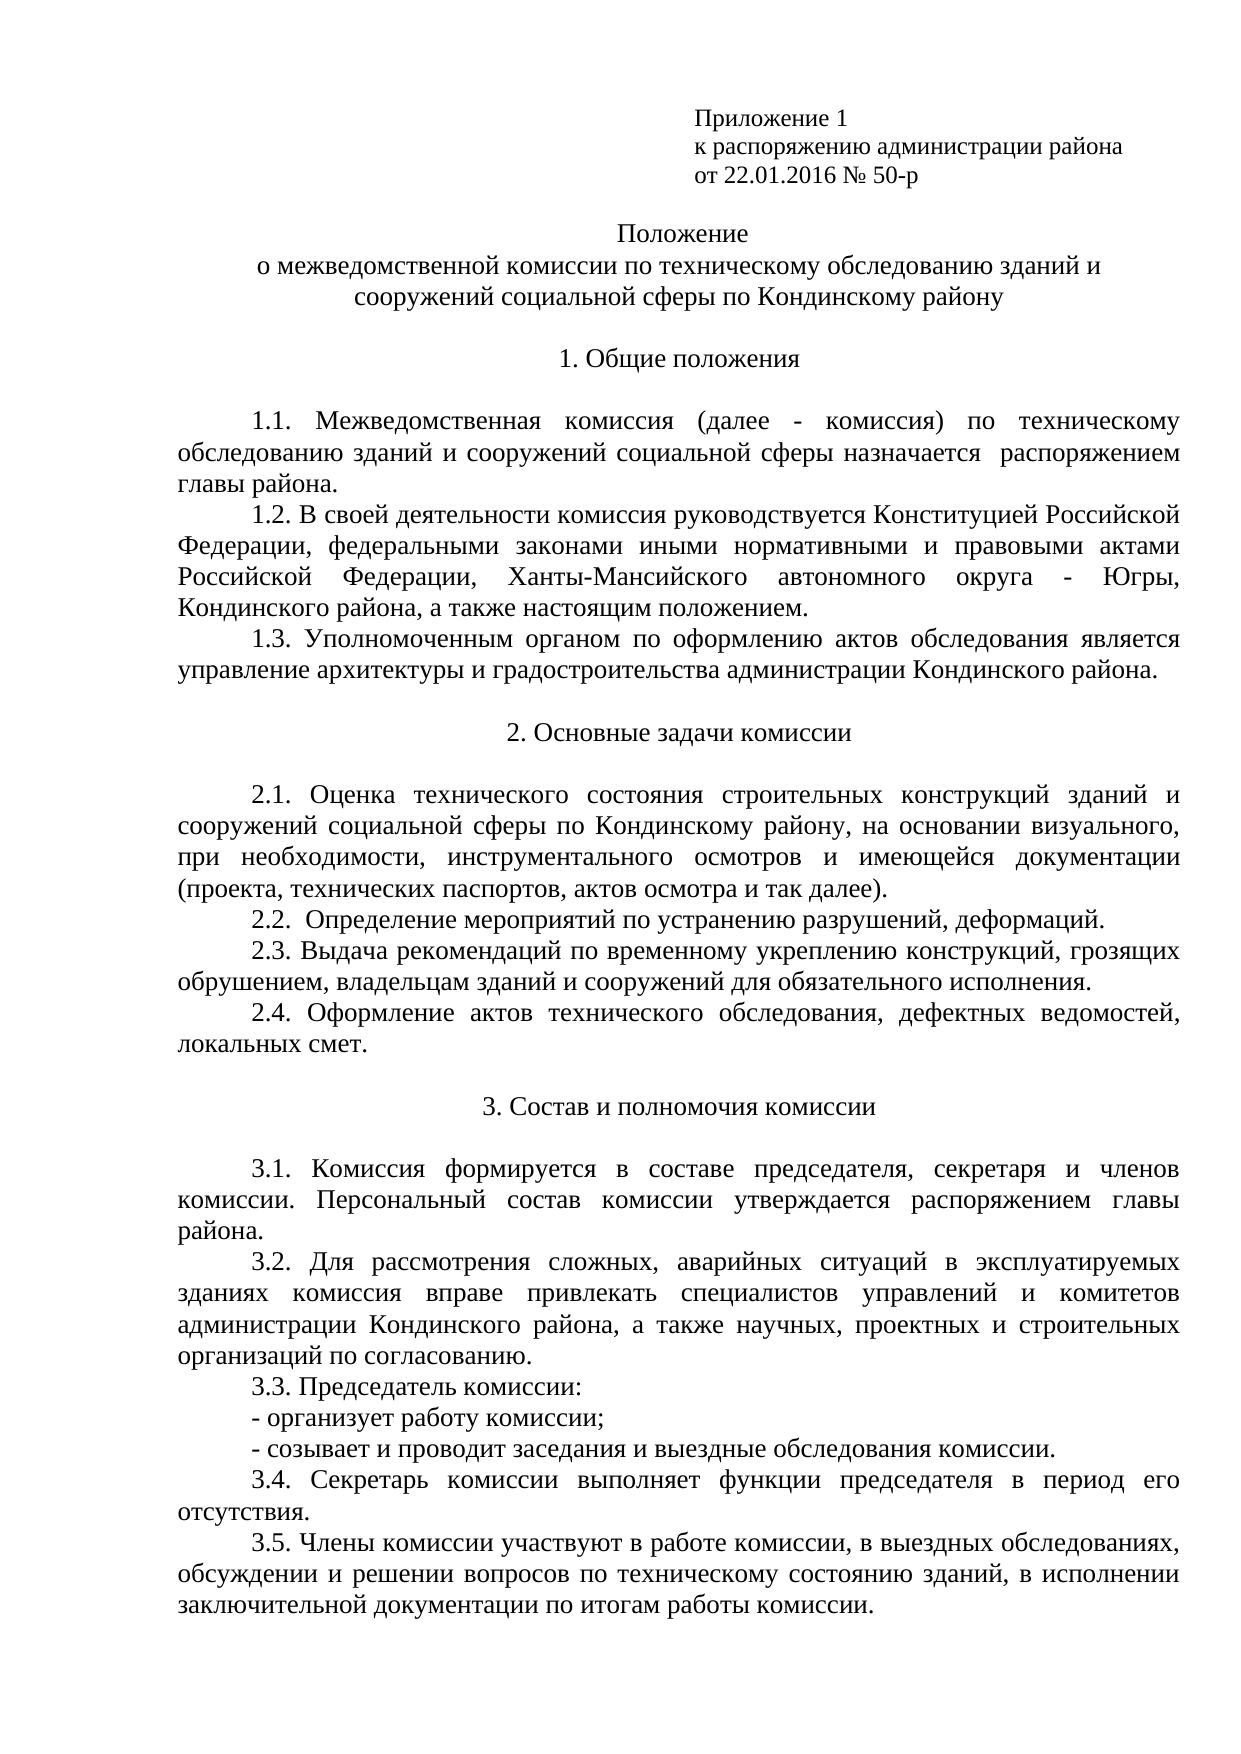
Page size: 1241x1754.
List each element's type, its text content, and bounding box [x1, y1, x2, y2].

text - созывает и проводит заседания и выездные обследования комиссии. [177, 1432, 1181, 1463]
text о межведомственной комиссии по техническому обследованию зданий и [177, 249, 1181, 280]
text сооружений социальной сферы по Кондинскому району [177, 280, 1181, 311]
text 3.3. Председатель комиссии: [177, 1370, 1181, 1401]
text 3.1. Комиссия формируется в составе председателя, секретаря и членов комиссии. Персональный состав комиссии утверждается распоряжением главы района. [177, 1152, 1181, 1245]
text 1.2. В своей деятельности комиссия руководствуется Конституцией Российской Федерации, федеральными законами иными нормативными и правовыми актами Российской Федерации, Ханты-Мансийского автономного округа - Югры, Кондинского района, а также настоящим положением. [177, 498, 1181, 622]
text 1.3. Уполномоченным органом по оформлению актов обследования является управление архитектуры и градостроительства администрации Кондинского района. [177, 622, 1181, 685]
text 2.1. Оценка технического состояния строительных конструкций зданий и сооружений социальной сферы по Кондинскому району, на основании визуального, при необходимости, инструментального осмотров и имеющейся документации (проекта, технических паспортов, актов осмотра и так далее). [177, 778, 1181, 903]
text 3.5. Члены комиссии участвуют в работе комиссии, в выездных обследованиях, обсуждении и решении вопросов по техническому состоянию зданий, в исполнении заключительной документации по итогам работы комиссии. [177, 1526, 1181, 1619]
text 1. Общие положения [177, 342, 1181, 373]
text Приложение 1 [694, 103, 1181, 131]
text от 22.01.2016 № 50-р [694, 160, 1181, 189]
text 3.4. Секретарь комиссии выполняет функции председателя в период его отсутствия. [177, 1463, 1181, 1526]
text к распоряжению администрации района [694, 131, 1181, 160]
text Положение [177, 218, 1181, 249]
text 2.3. Выдача рекомендаций по временному укреплению конструкций, грозящих обрушением, владельцам зданий и сооружений для обязательного исполнения. [177, 934, 1181, 996]
text 1.1. Межведомственная комиссия (далее - комиссия) по техническому обследованию зданий и сооружений социальной сферы назначается распоряжением главы района. [177, 404, 1181, 498]
text 2.4. Оформление актов технического обследования, дефектных ведомостей, локальных смет. [177, 996, 1181, 1058]
text 2. Основные задачи комиссии [177, 716, 1181, 747]
text 3. Состав и полномочия комиссии [177, 1090, 1181, 1121]
text 2.2. Определение мероприятий по устранению разрушений, деформаций. [177, 903, 1181, 934]
text 3.2. Для рассмотрения сложных, аварийных ситуаций в эксплуатируемых зданиях комиссия вправе привлекать специалистов управлений и комитетов администрации Кондинского района, а также научных, проектных и строительных организаций по согласованию. [177, 1245, 1181, 1370]
text - организует работу комиссии; [177, 1401, 1181, 1432]
